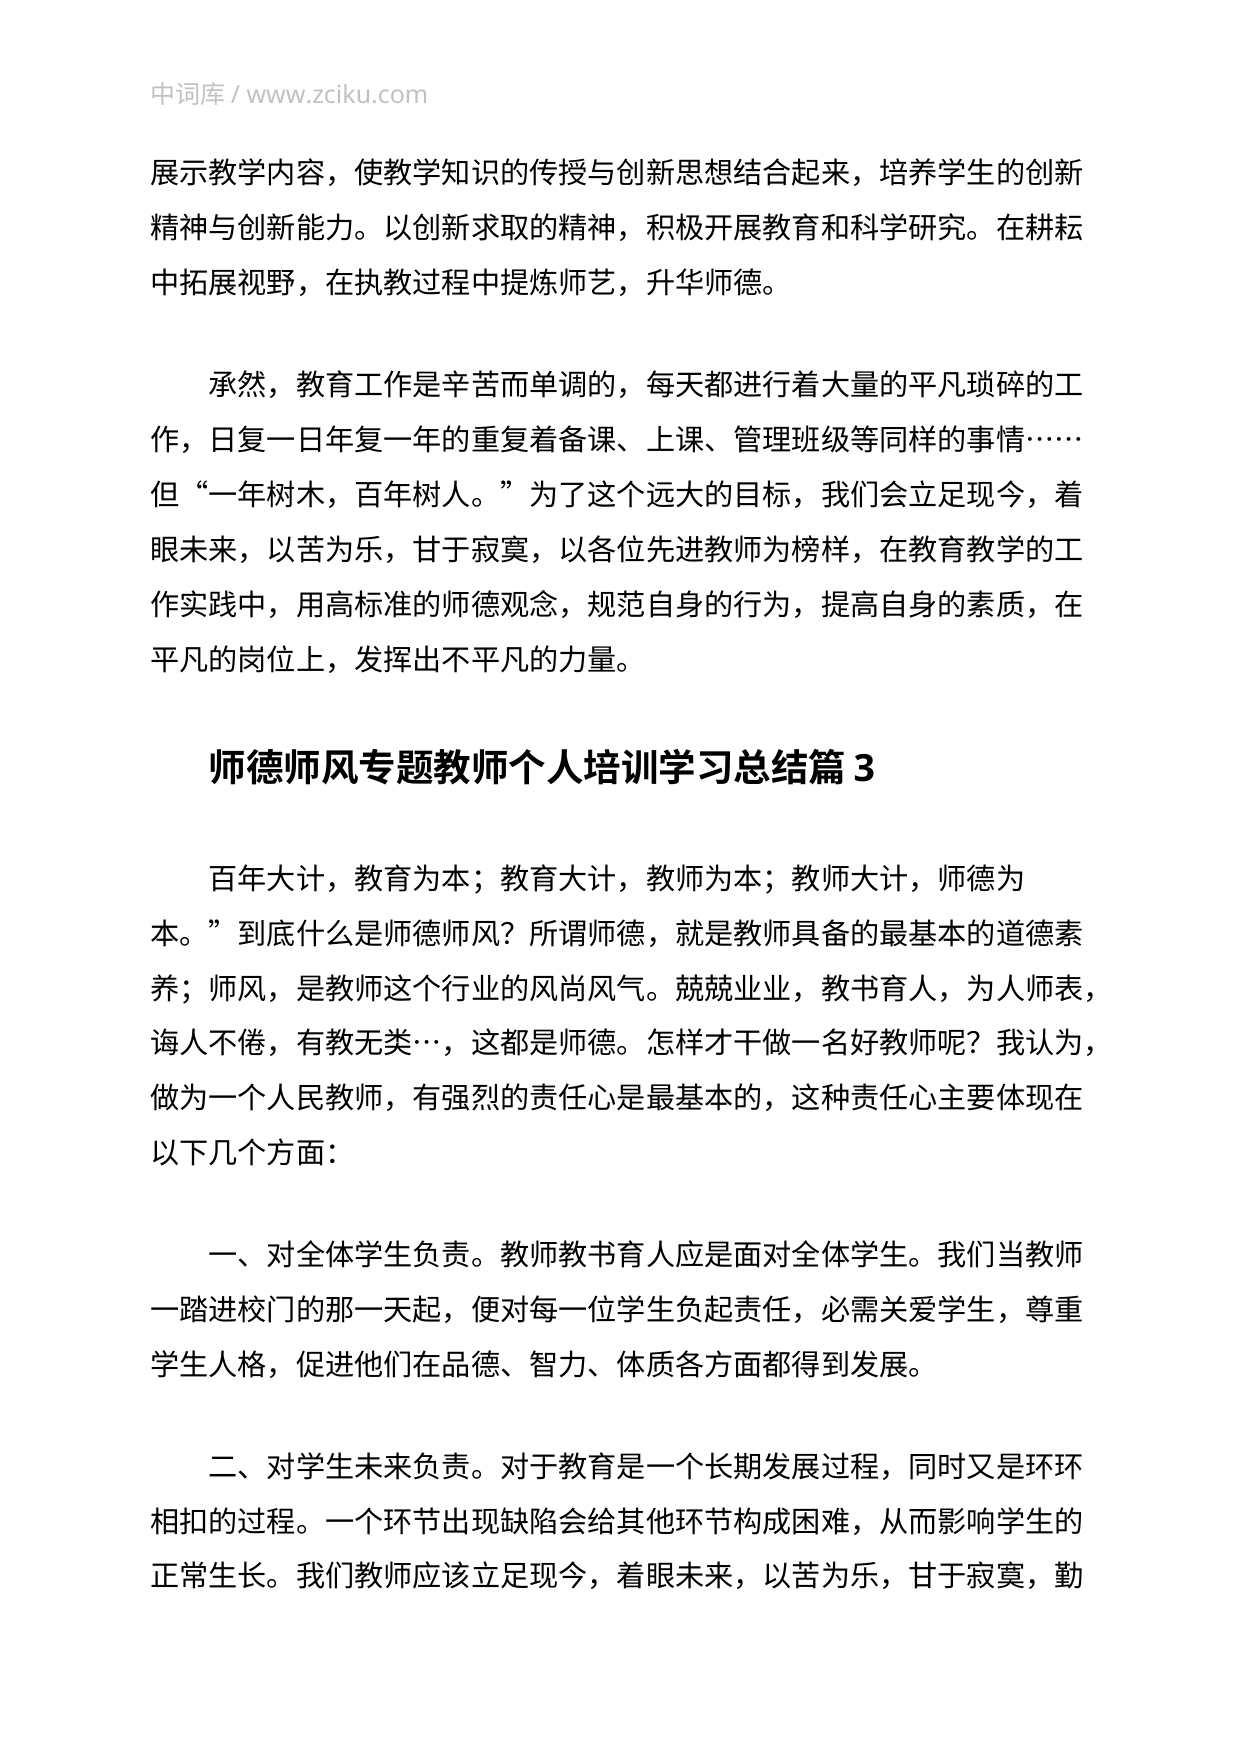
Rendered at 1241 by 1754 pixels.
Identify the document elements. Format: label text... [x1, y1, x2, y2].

text 承然，教育工作是辛苦而单调的，每天都进行着大量的平凡琐碎的工作，日复一日年复一年的重复着备课、上课、管理班级等同样的事情……但“一年树木，百年树人。”为了这个远大的目标，我们会立足现今，着眼未来，以苦为乐，甘于寂寞，以各位先进教师为榜样，在教育教学的工作实践中，用高标准的师德观念，规范自身的行为，提高自身的素质，在平凡的岗位上，发挥出不平凡的力量。 [150, 362, 1090, 678]
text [150, 150, 1090, 302]
text 师德师风专题教师个人培训学习总结篇3 [150, 738, 1090, 792]
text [150, 1443, 1090, 1595]
text 百年大计，教育为本；教育大计，教师为本；教师大计，师德为本。”到底什么是师德师风？所谓师德，就是教师具备的最基本的道德素养；师风，是教师这个行业的风尚风气。兢兢业业，教书育人，为人师表，诲人不倦，有教无类…，这都是师德。怎样才干做一名好教师呢？我认为，做为一个人民教师，有强烈的责任心是最基本的，这种责任心主要体现在以下几个方面： [150, 855, 1090, 1172]
text 一、对全体学生负责。教师教书育人应是面对全体学生。我们当教师一踏进校门的那一天起，便对每一位学生负起责任，必需关爱学生，尊重学生人格，促进他们在品德、智力、体质各方面都得到发展。 [150, 1232, 1090, 1384]
